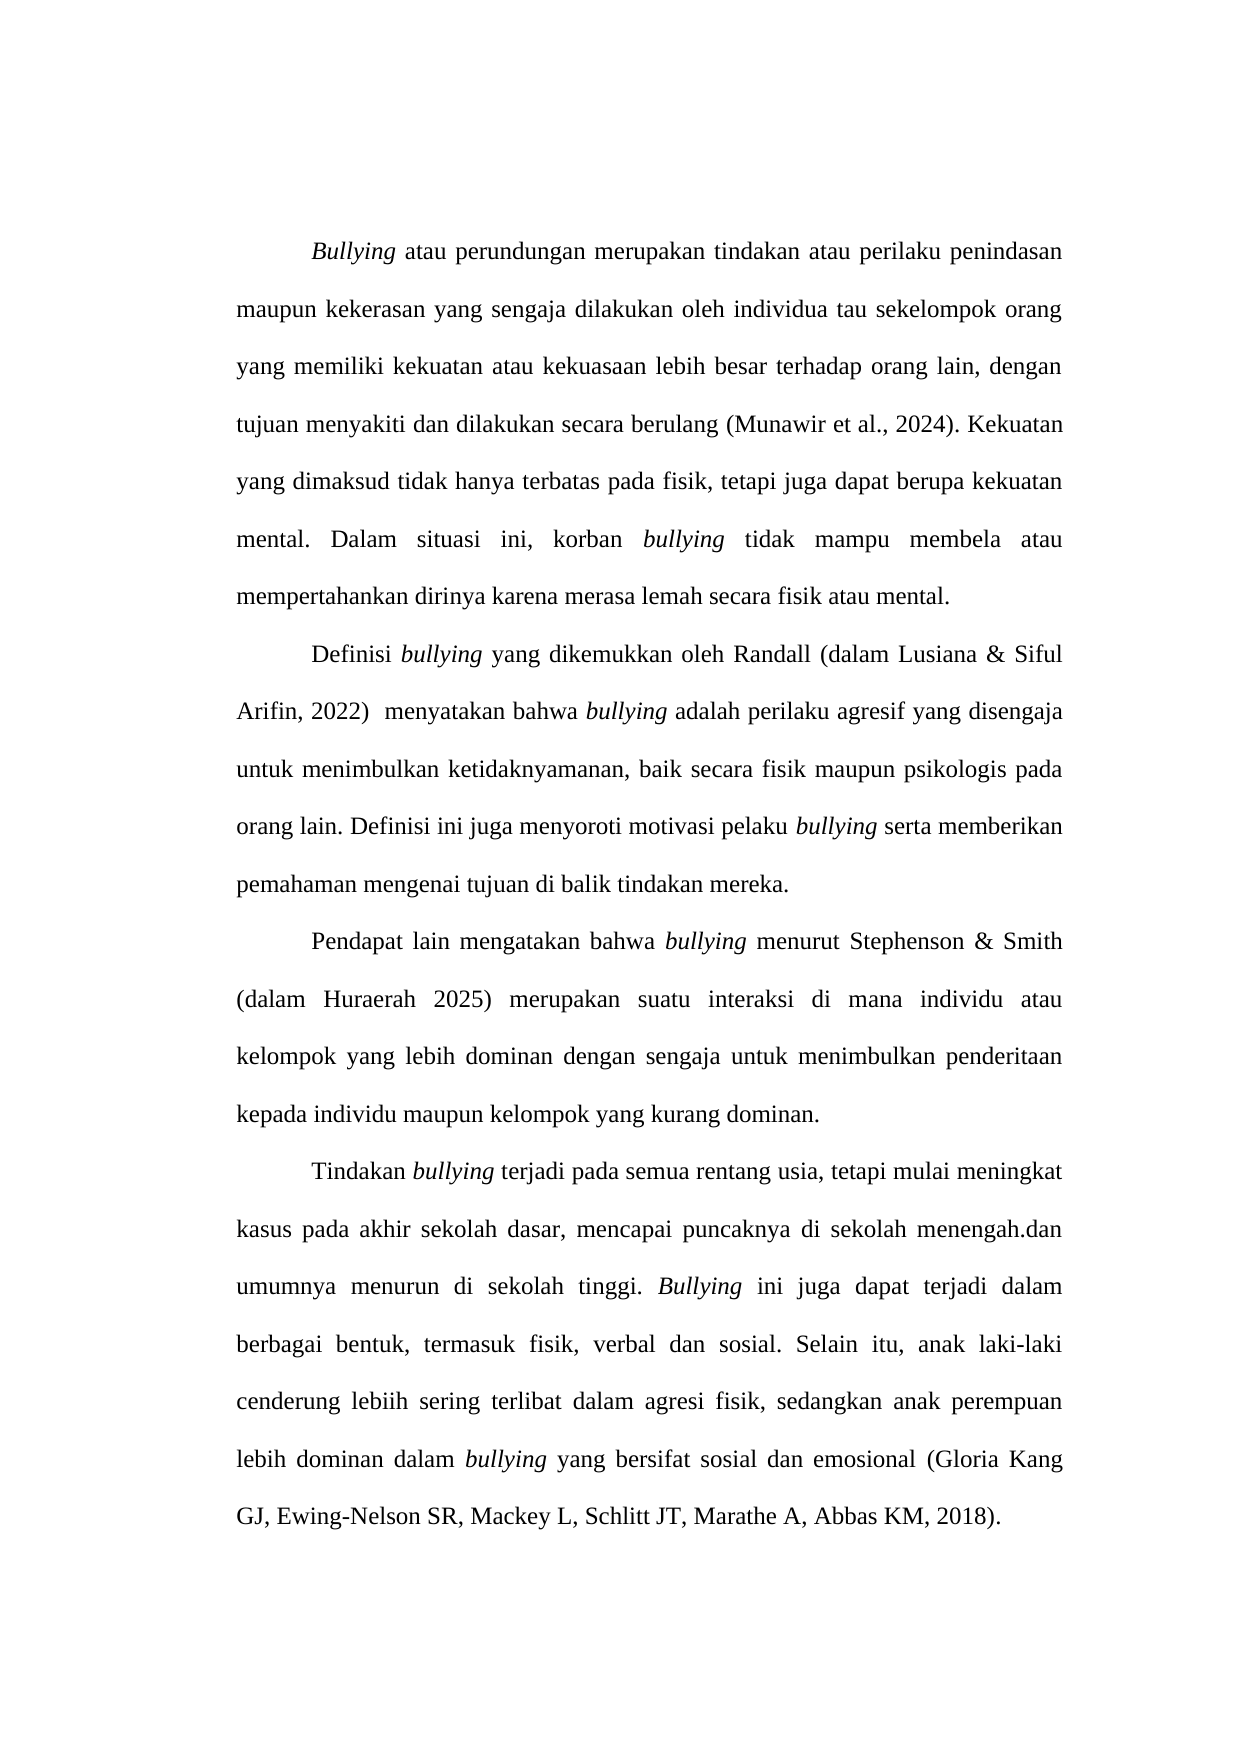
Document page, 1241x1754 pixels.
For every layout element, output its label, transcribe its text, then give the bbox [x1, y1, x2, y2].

list Tindakan bullying terjadi pada semua rentang usia, tetapi mulai meningkat kasus pada akhir sekolah dasar, mencapai puncaknya di sekolah menengah.dan umumnya menurun di sekolah tinggi. Bullying ini juga dapat terjadi dalam berbagai bentuk, termasuk fisik, verbal dan sosial. Selain itu, anak laki-laki cenderung lebiih sering terlibat dalam agresi fisik, sedangkan anak perempuan lebih dominan dalam bullying yang bersifat sosial dan emosional (Gloria Kang GJ, Ewing-Nelson SR, Mackey L, Schlitt JT, Marathe A, Abbas KM, 2018). [236, 1156, 1063, 1530]
list Definisi bullying yang dikemukkan oleh Randall (dalam Lusiana & Siful Arifin, 2022) menyatakan bahwa bullying adalah perilaku agresif yang disengaja untuk menimbulkan ketidaknyamanan, baik secara fisik maupun psikologis pada orang lain. Definisi ini juga menyoroti motivasi pelaku bullying serta memberikan pemahaman mengenai tujuan di balik tindakan mereka. [236, 639, 1063, 897]
list Pendapat lain mengatakan bahwa bullying menurut Stephenson & Smith (dalam Huraerah 2025) merupakan suatu interaksi di mana individu atau kelompok yang lebih dominan dengan sengaja untuk menimbulkan penderitaan kepada individu maupun kelompok yang kurang dominan. [236, 926, 1063, 1127]
list Bullying atau perundungan merupakan tindakan atau perilaku penindasan maupun kekerasan yang sengaja dilakukan oleh individua tau sekelompok orang yang memiliki kekuatan atau kekuasaan lebih besar terhadap orang lain, dengan tujuan menyakiti dan dilakukan secara berulang (Munawir et al., 2024). Kekuatan yang dimaksud tidak hanya terbatas pada fisik, tetapi juga dapat berupa kekuatan mental. Dalam situasi ini, korban bullying tidak mampu membela atau mempertahankan dirinya karena merasa lemah secara fisik atau mental. [236, 236, 1063, 610]
